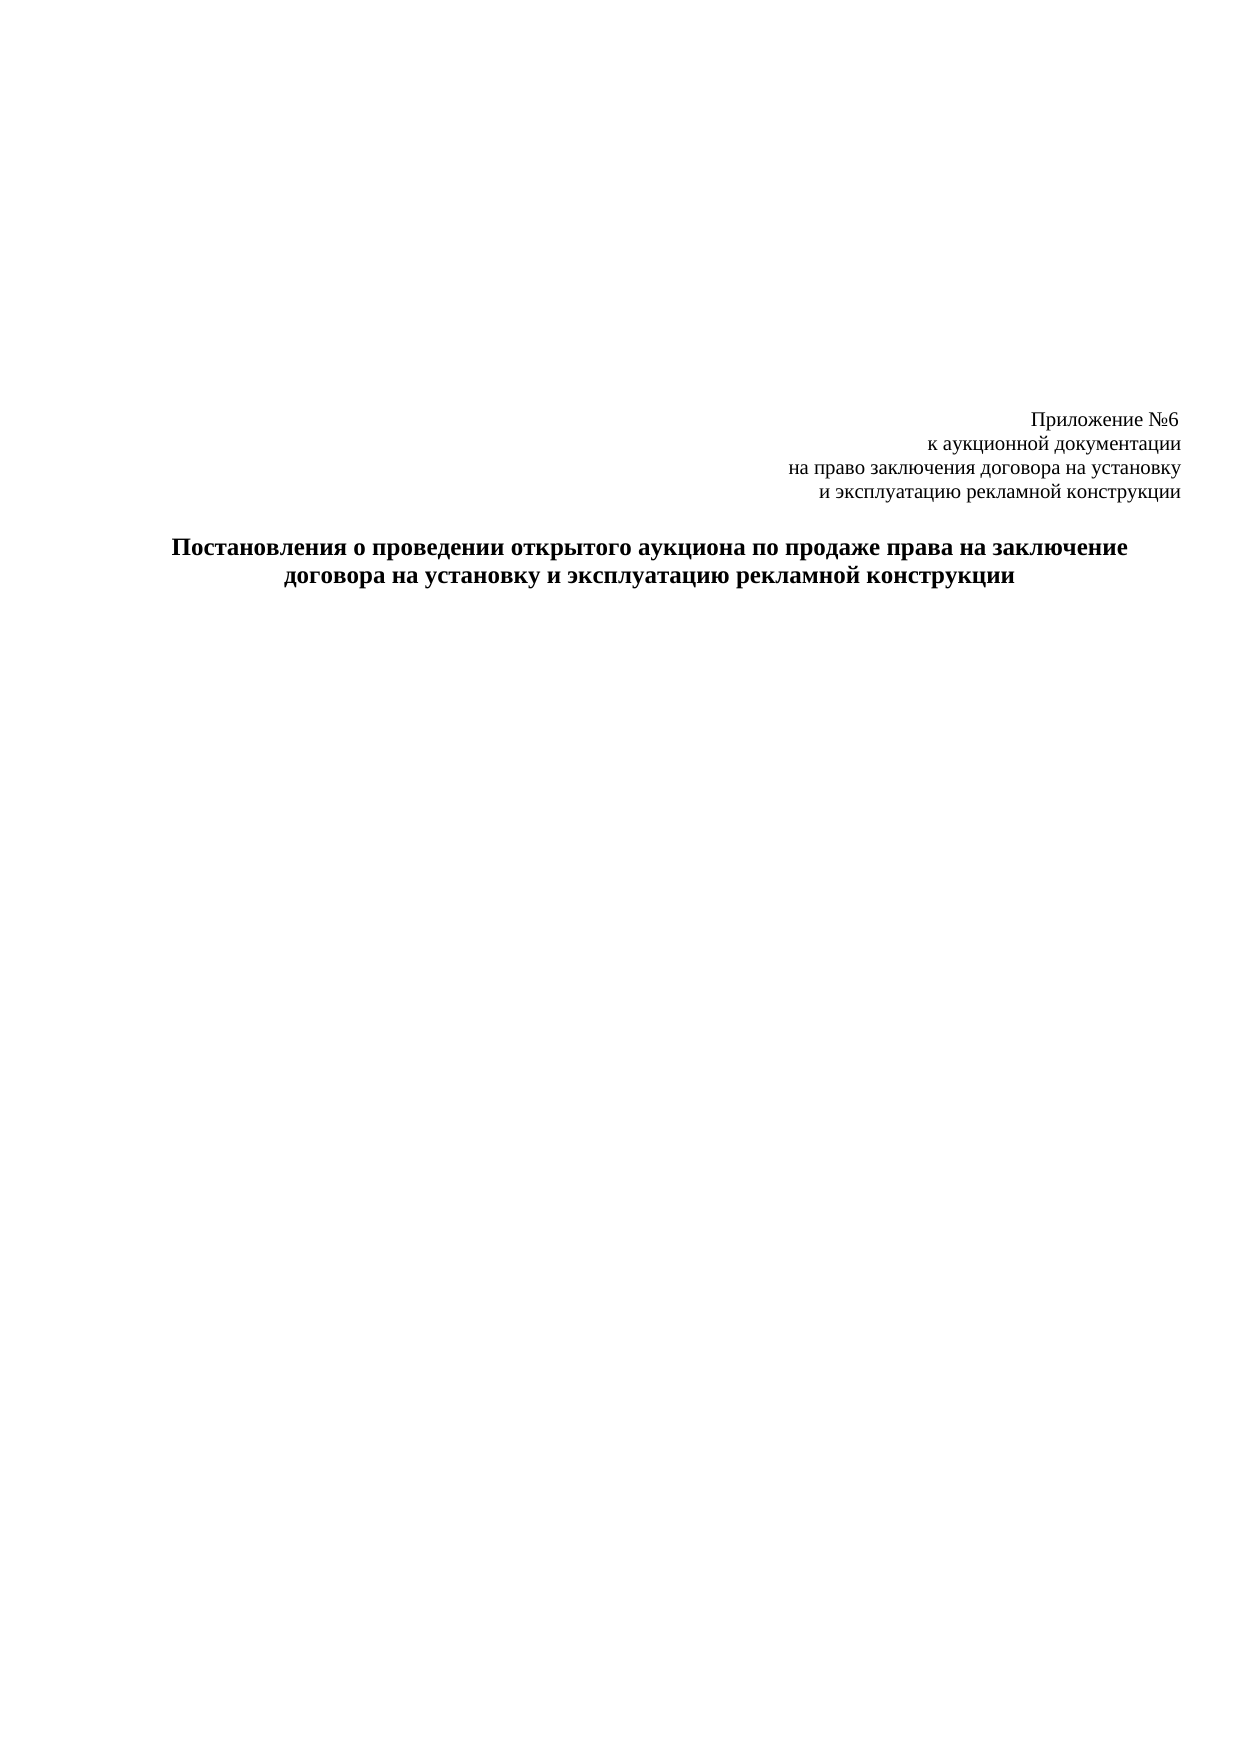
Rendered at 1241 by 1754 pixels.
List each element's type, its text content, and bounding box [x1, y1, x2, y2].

text на право заключения договора на установку [118, 455, 1181, 479]
text Приложение №6 [118, 407, 1181, 431]
text к аукционной документации [118, 431, 1181, 455]
text Постановления о проведении открытого аукциона по продаже права на заключение договора на установку и эксплуатацию рекламной конструкции [118, 532, 1181, 589]
text и эксплуатацию рекламной конструкции [118, 479, 1181, 503]
